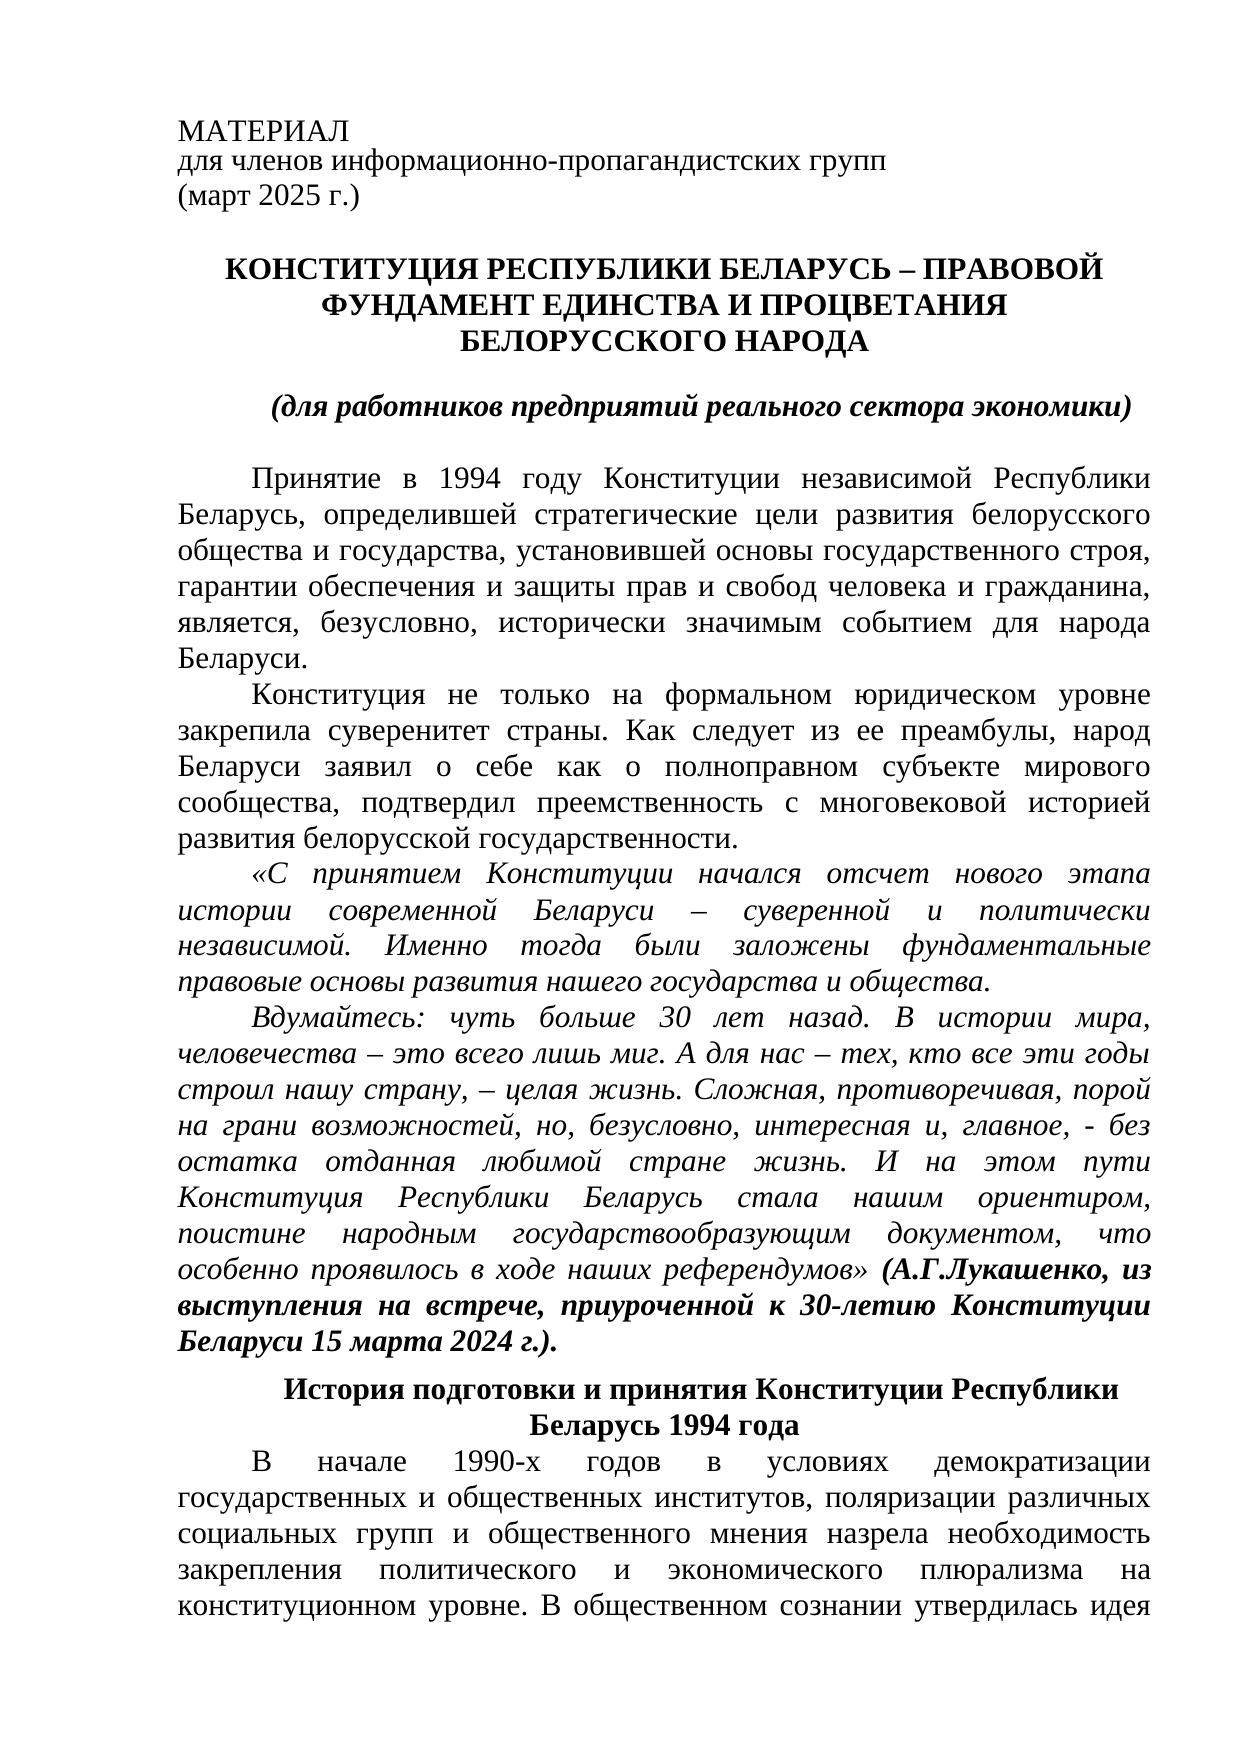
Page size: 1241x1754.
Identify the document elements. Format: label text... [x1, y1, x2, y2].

text История подготовки и принятия Конституции Республики Беларусь 1994 года [177, 1370, 1152, 1442]
text Принятие в 1994 году Конституции независимой Республики Беларусь, определившей стратегические цели развития белорусского общества и государства, установившей основы государственного строя, гарантии обеспечения и защиты прав и свобод человека и гражданина, является, безусловно, исторически значимым событием для народа Беларуси. [177, 459, 1152, 675]
text (март 2025 г.) [177, 176, 1152, 212]
text КОНСТИТУЦИЯ РЕСПУБЛИКИ БЕЛАРУСЬ – ПРАВОВОЙ ФУНДАМЕНТ ЕДИНСТВА И ПРОЦВЕТАНИЯ БЕЛОРУССКОГО НАРОДА [177, 251, 1152, 358]
text Конституция не только на формальном юридическом уровне закрепила суверенитет страны. Как следует из ее преамбулы, народ Беларуси заявил о себе как о полноправном субъекте мирового сообщества, подтвердил преемственность с многовековой историей развития белорусской государственности. [177, 675, 1152, 855]
text (для работников предприятий реального сектора экономики) [177, 388, 1152, 423]
text Вдумайтесь: чуть больше 30 лет назад. В истории мира, человечества – это всего лишь миг. А для нас – тех, кто все эти годы строил нашу страну, – целая жизнь. Сложная, противоречивая, порой на грани возможностей, но, безусловно, интересная и, главное, - без остатка отданная любимой стране жизнь. И на этом пути Конституция Республики Беларусь стала нашим ориентиром, поистине народным государствообразующим документом, что особенно проявилось в ходе наших референдумов» (А.Г.Лукашенко, из выступления на встрече, приуроченной к 30-летию Конституции Беларуси 15 марта 2024 г.). [177, 998, 1152, 1358]
text для членов информационно-пропагандистских групп [177, 147, 1152, 176]
text «С принятием Конституции начался отсчет нового этапа истории современной Беларуси – суверенной и политически независимой. Именно тогда были заложены фундаментальные правовые основы развития нашего государства и общества. [177, 855, 1152, 998]
text МАТЕРИАЛ [177, 118, 1152, 147]
